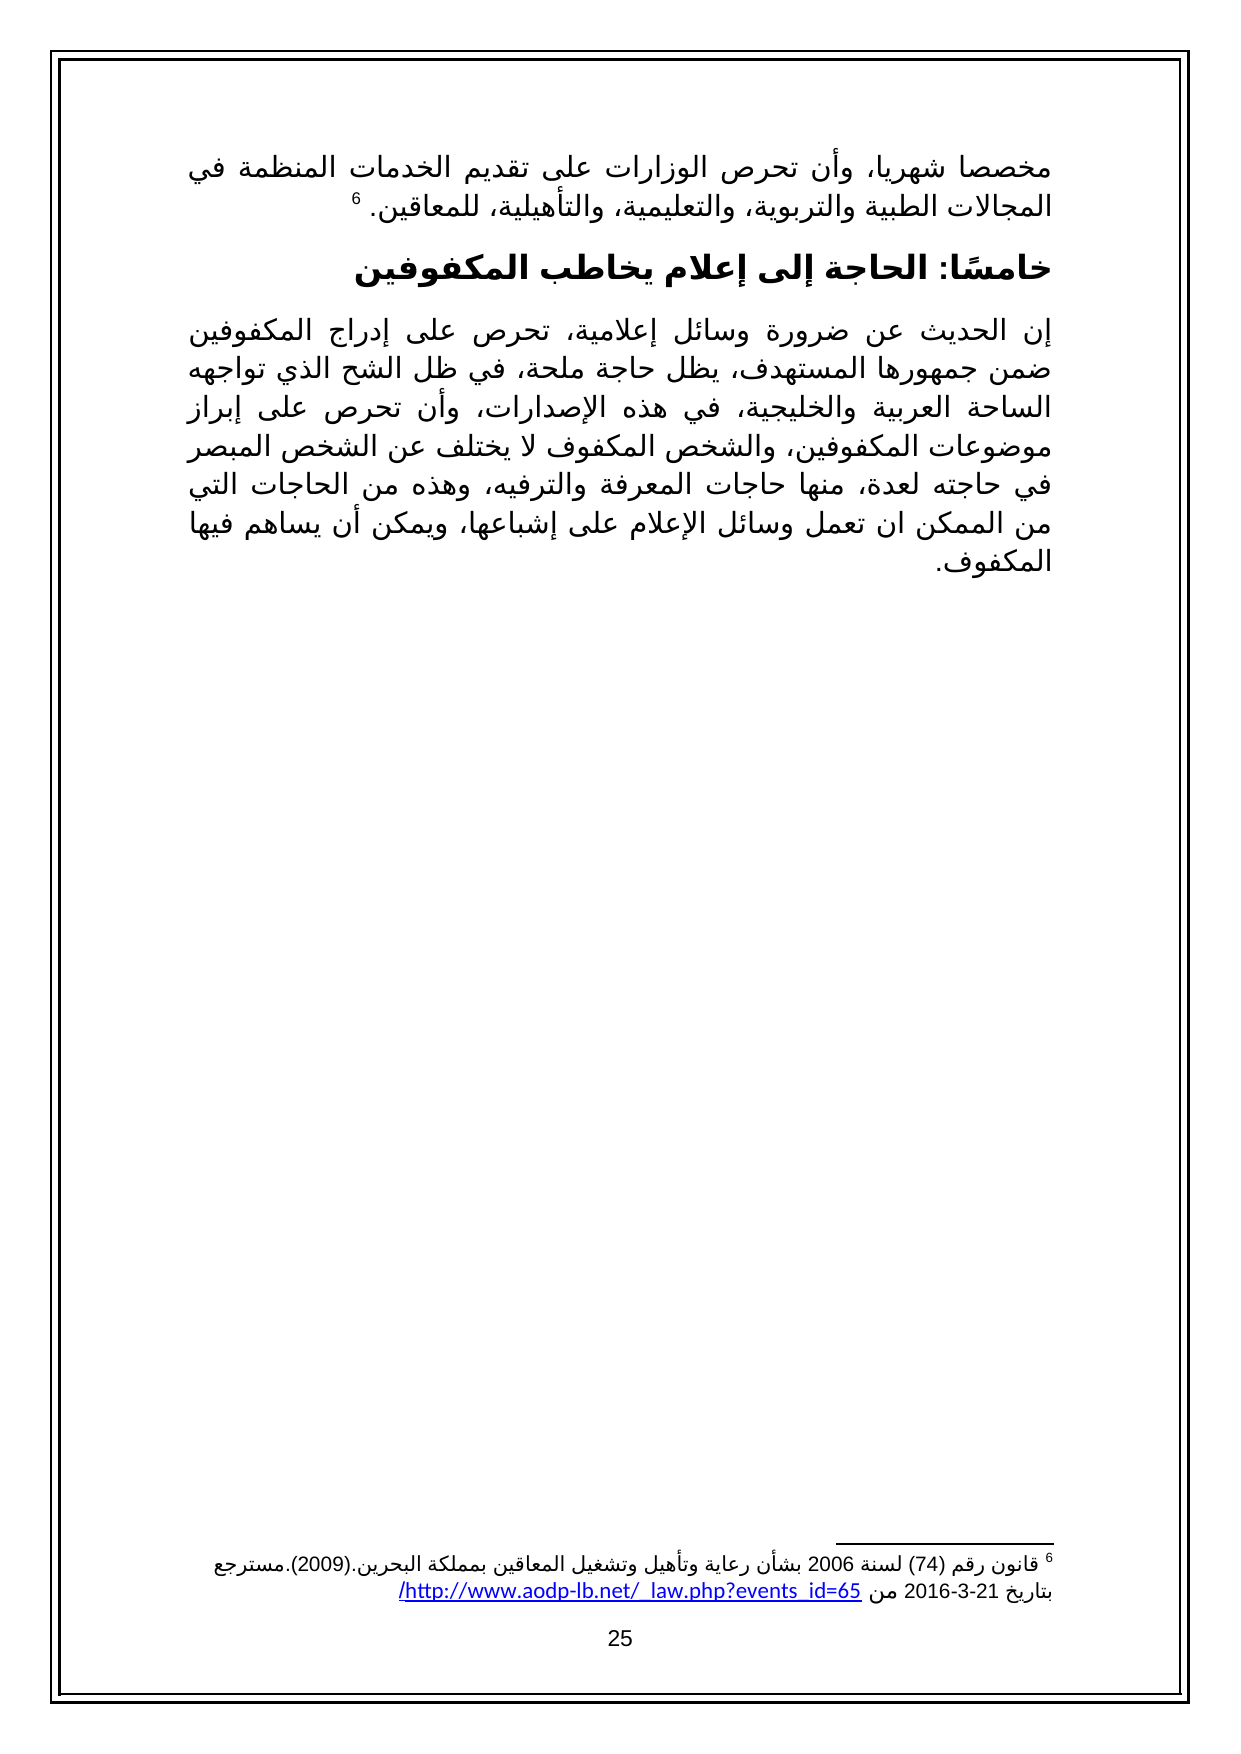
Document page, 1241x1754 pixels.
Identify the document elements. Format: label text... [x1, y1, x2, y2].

text خامسًا: الحاجة إلى إعلام يخاطب المكفوفين [187, 248, 1053, 286]
text إن الحديث عن ضرورة وسائل إعلامية، تحرص على إدراج المكفوفين ضمن جمهورها المستهدف، يظل حاجة ملحة، في ظل الشح الذي تواجهه الساحة العربية والخليجية، في هذه الإصدارات، وأن تحرص على إبراز موضوعات المكفوفين، والشخص المكفوف لا يختلف عن الشخص المبصر في حاجته لعدة، منها حاجات المعرفة والترفيه، وهذه من الحاجات التي من الممكن ان تعمل وسائل الإعلام على إشباعها، ويمكن أن يساهم فيها المكفوف. [187, 313, 1053, 578]
